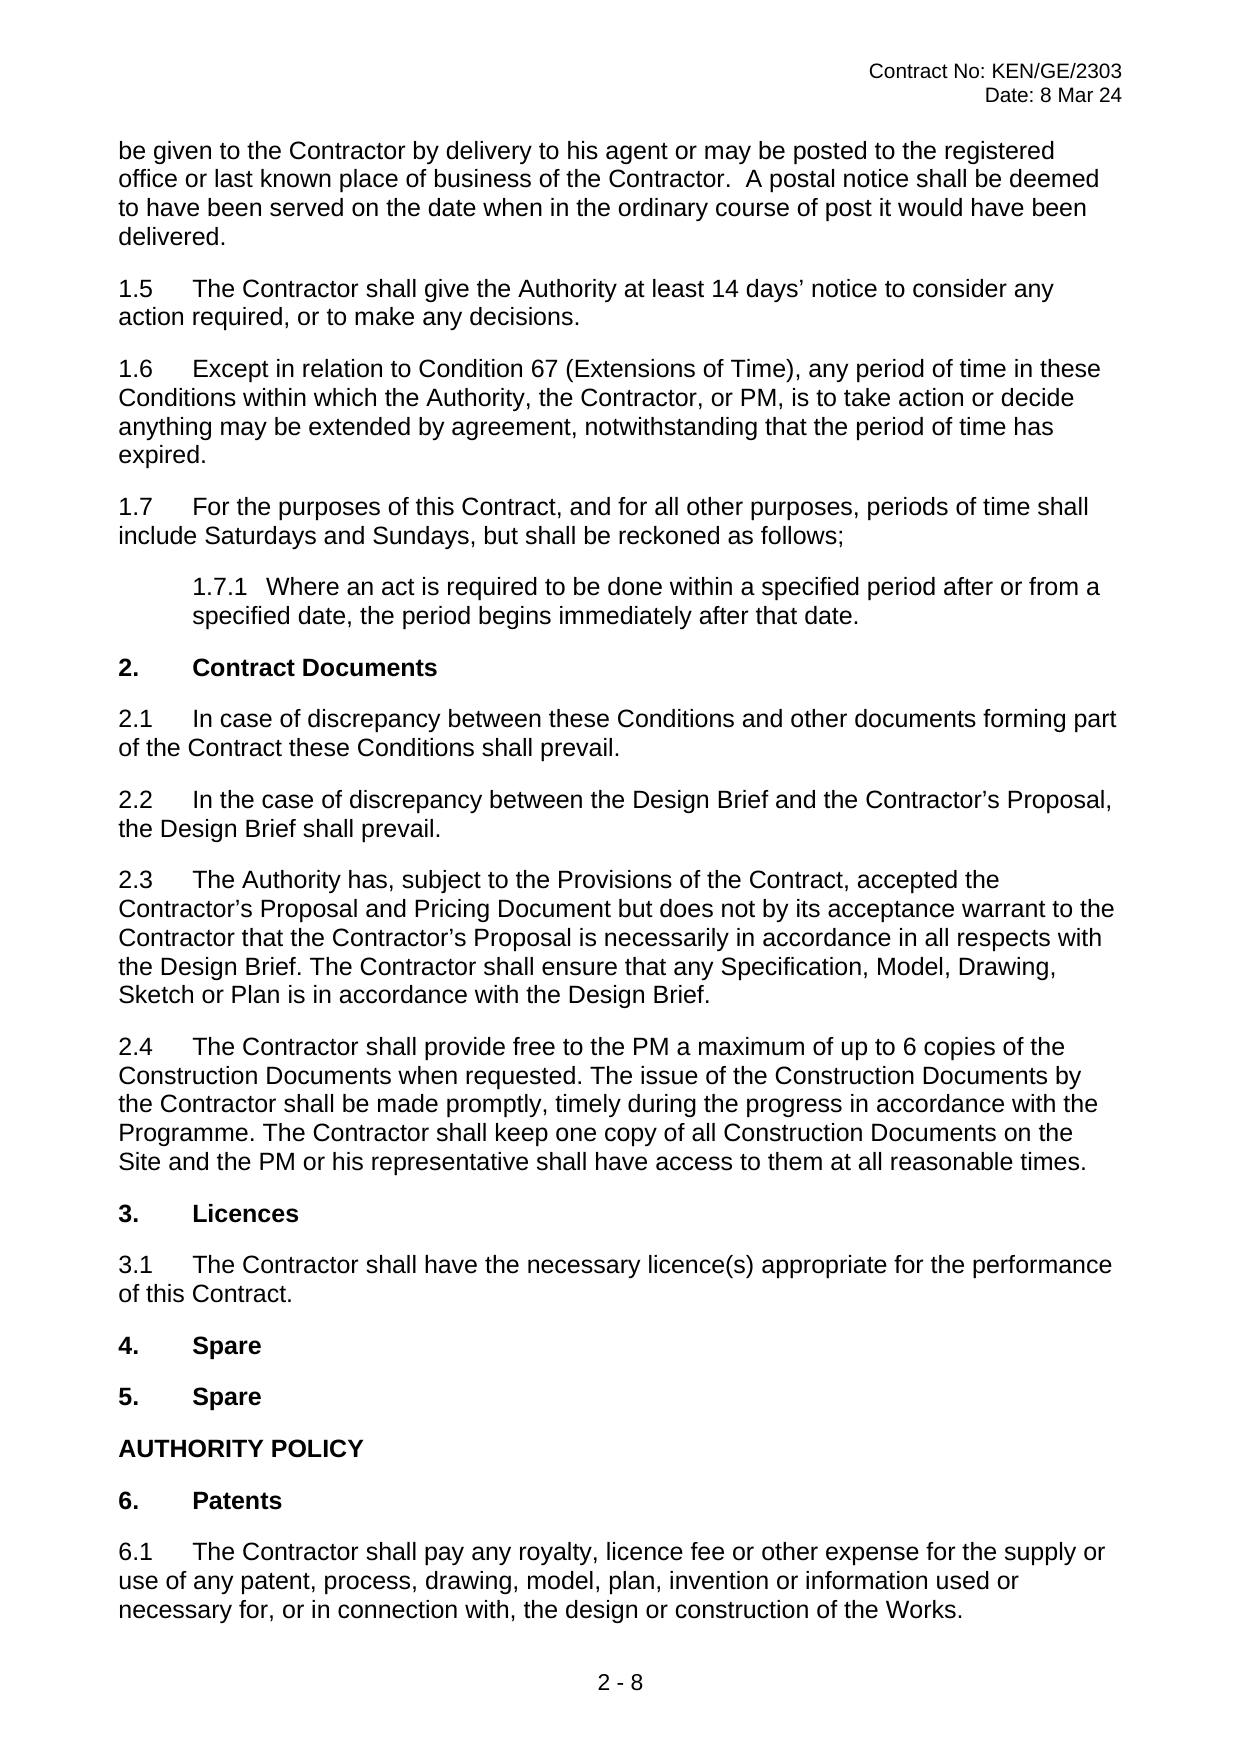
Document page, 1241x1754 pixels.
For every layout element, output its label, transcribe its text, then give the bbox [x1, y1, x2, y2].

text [118, 136, 1121, 251]
text 1.7 For the purposes of this Contract, and for all other purposes, periods of time shall include Saturdays and Sundays, but shall be reckoned as follows; [118, 492, 1121, 549]
text 3.1 The Contractor shall have the necessary licence(s) appropriate for the performance of this Contract. [118, 1250, 1122, 1308]
text 1.7.1 Where an act is required to be done within a specified period after or from a specified date, the period begins immediately after that date. [192, 572, 1122, 630]
text 2.3 The Authority has, subject to the Provisions of the Contract, accepted the Contractor’s Proposal and Pricing Document but does not by its acceptance warrant to the Contractor that the Contractor’s Proposal is necessarily in accordance in all respects with the Design Brief. The Contractor shall ensure that any Specification, Model, Drawing, Sketch or Plan is in accordance with the Design Brief. [118, 865, 1122, 1009]
text 6.1 The Contractor shall pay any royalty, licence fee or other expense for the supply or use of any patent, process, drawing, model, plan, invention or information used or necessary for, or in connection with, the design or construction of the Works. [118, 1537, 1122, 1624]
text 6. Patents [118, 1486, 1122, 1514]
text 4. Spare [118, 1331, 1122, 1359]
text AUTHORITY POLICY [118, 1434, 1121, 1463]
text 2. Contract Documents [118, 653, 1122, 682]
text 5. Spare [118, 1382, 1122, 1411]
text 1.5 The Contractor shall give the Authority at least 14 days’ notice to consider any action required, or to make any decisions. [118, 274, 1121, 331]
text 2.2 In the case of discrepancy between the Design Brief and the Contractor’s Proposal, the Design Brief shall prevail. [118, 785, 1122, 842]
text 2.1 In case of discrepancy between these Conditions and other documents forming part of the Contract these Conditions shall prevail. [118, 704, 1122, 762]
text 3. Licences [118, 1199, 1122, 1227]
text 2.4 The Contractor shall provide free to the PM a maximum of up to 6 copies of the Construction Documents when requested. The issue of the Construction Documents by the Contractor shall be made promptly, timely during the progress in accordance with the Programme. The Contractor shall keep one copy of all Construction Documents on the Site and the PM or his representative shall have access to them at all reasonable times. [118, 1032, 1122, 1176]
text 1.6 Except in relation to Condition 67 (Extensions of Time), any period of time in these Conditions within which the Authority, the Contractor, or PM, is to take action or decide anything may be extended by agreement, notwithstanding that the period of time has expired. [118, 354, 1121, 469]
